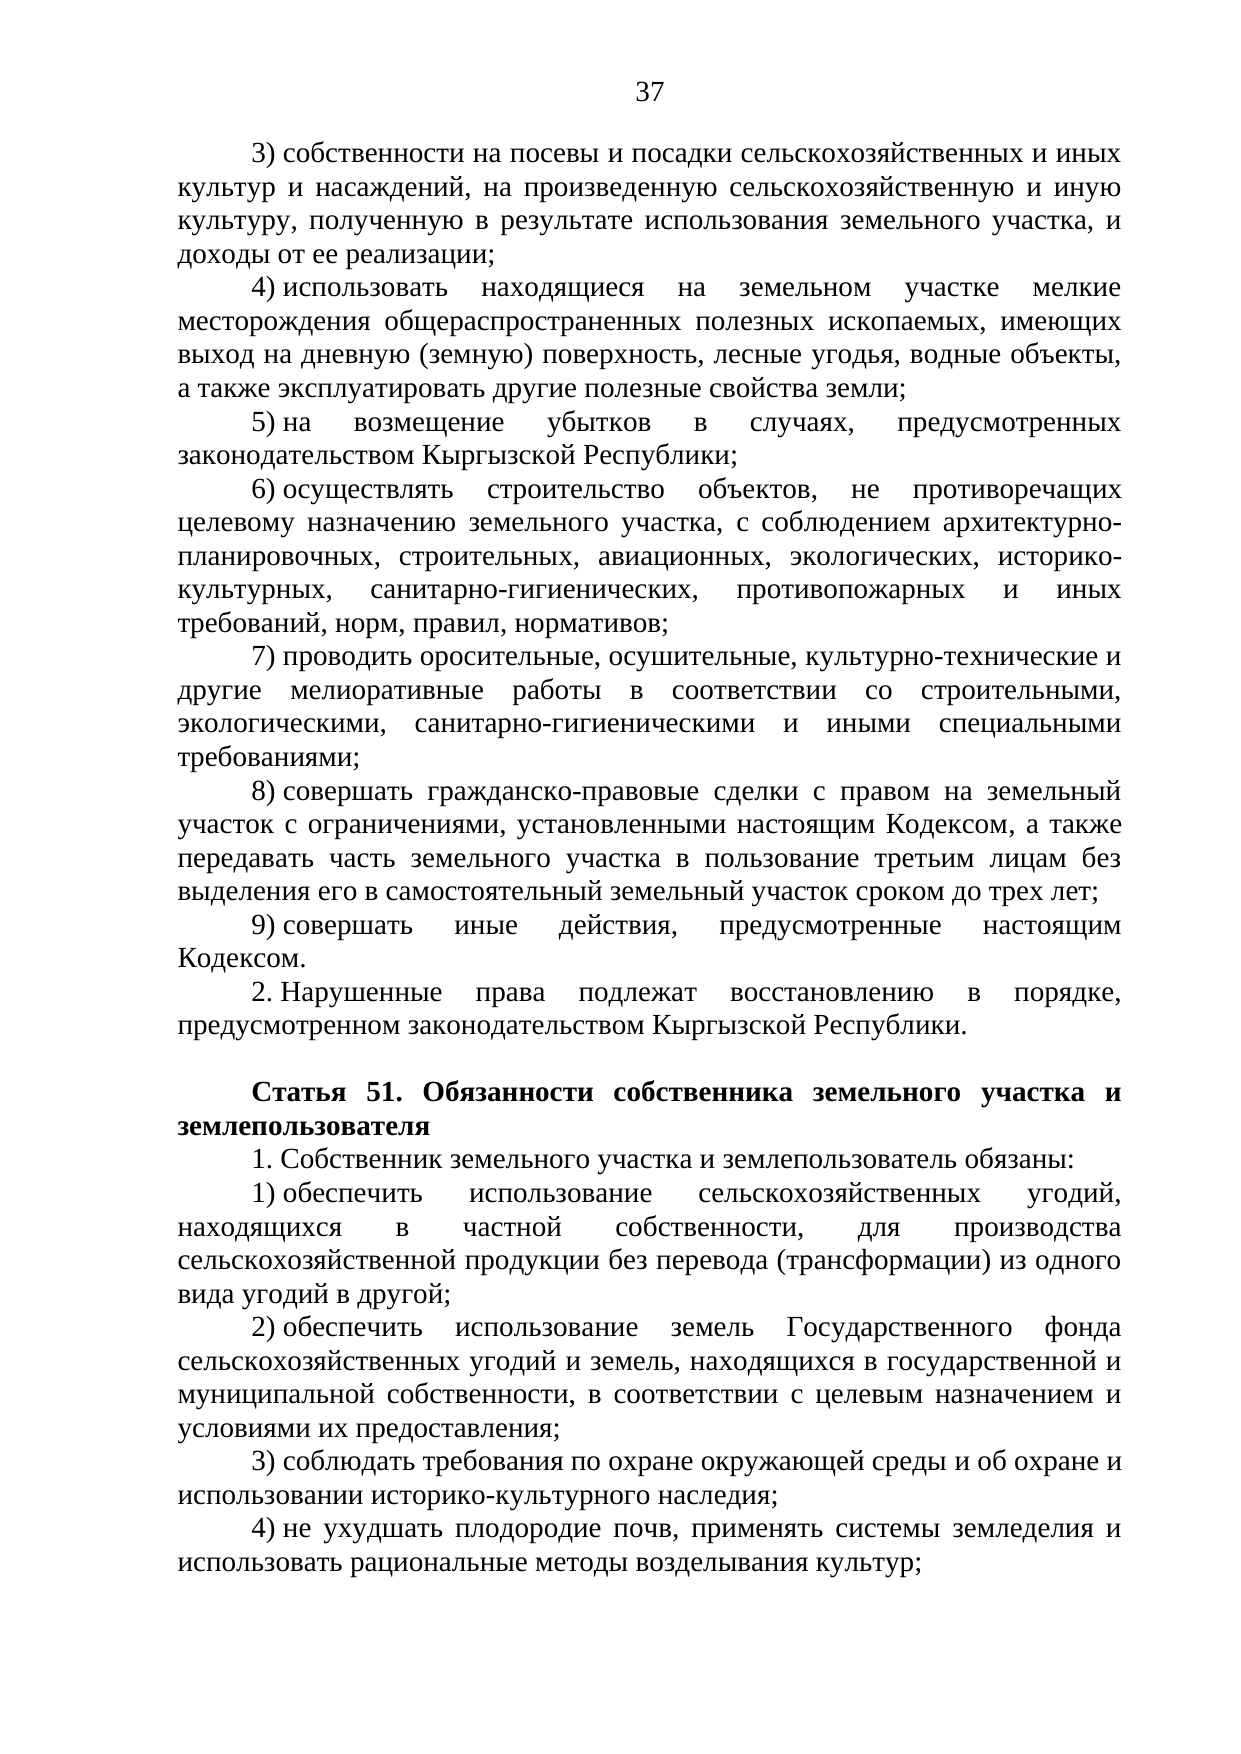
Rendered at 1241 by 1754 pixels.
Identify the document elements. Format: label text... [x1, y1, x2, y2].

text 2. Нарушенные права подлежат восстановлению в порядке, предусмотренном законодательством Кыргызской Республики. [177, 974, 1122, 1041]
text 3) соблюдать требования по охране окружающей среды и об охране и использовании историко-культурного наследия; [177, 1443, 1122, 1511]
text Статья 51. Обязанности собственника земельного участка и землепользователя [177, 1074, 1122, 1142]
text 4) не ухудшать плодородие почв, применять системы земледелия и использовать рациональные методы возделывания культур; [177, 1511, 1122, 1578]
text 8) совершать гражданско-правовые сделки с правом на земельный участок с ограничениями, установленными настоящим Кодексом, а также передавать часть земельного участка в пользование третьим лицам без выделения его в самостоятельный земельный участок сроком до трех лет; [177, 773, 1122, 907]
text 7) проводить оросительные, осушительные, культурно-технические и другие мелиоративные работы в соответствии со строительными, экологическими, санитарно-гигиеническими и иными специальными требованиями; [177, 638, 1122, 773]
text 3) собственности на посевы и посадки сельскохозяйственных и иных культур и насаждений, на произведенную сельскохозяйственную и иную культуру, полученную в результате использования земельного участка, и доходы от ее реализации; [177, 135, 1122, 269]
text 1. Собственник земельного участка и землепользователь обязаны: [177, 1142, 1122, 1175]
text 6) осуществлять строительство объектов, не противоречащих целевому назначению земельного участка, с соблюдением архитектурно-планировочных, строительных, авиационных, экологических, историко-культурных, санитарно-гигиенических, противопожарных и иных требований, норм, правил, нормативов; [177, 471, 1122, 638]
text 5) на возмещение убытков в случаях, предусмотренных законодательством Кыргызской Республики; [177, 404, 1122, 471]
text 2) обеспечить использование земель Государственного фонда сельскохозяйственных угодий и земель, находящихся в государственной и муниципальной собственности, в соответствии с целевым назначением и условиями их предоставления; [177, 1309, 1122, 1443]
text 4) использовать находящиеся на земельном участке мелкие месторождения общераспространенных полезных ископаемых, имеющих выход на дневную (земную) поверхность, лесные угодья, водные объекты, а также эксплуатировать другие полезные свойства земли; [177, 269, 1122, 404]
text 9) совершать иные действия, предусмотренные настоящим Кодексом. [177, 907, 1122, 974]
text 1) обеспечить использование сельскохозяйственных угодий, находящихся в частной собственности, для производства сельскохозяйственной продукции без перевода (трансформации) из одного вида угодий в другой; [177, 1175, 1122, 1309]
